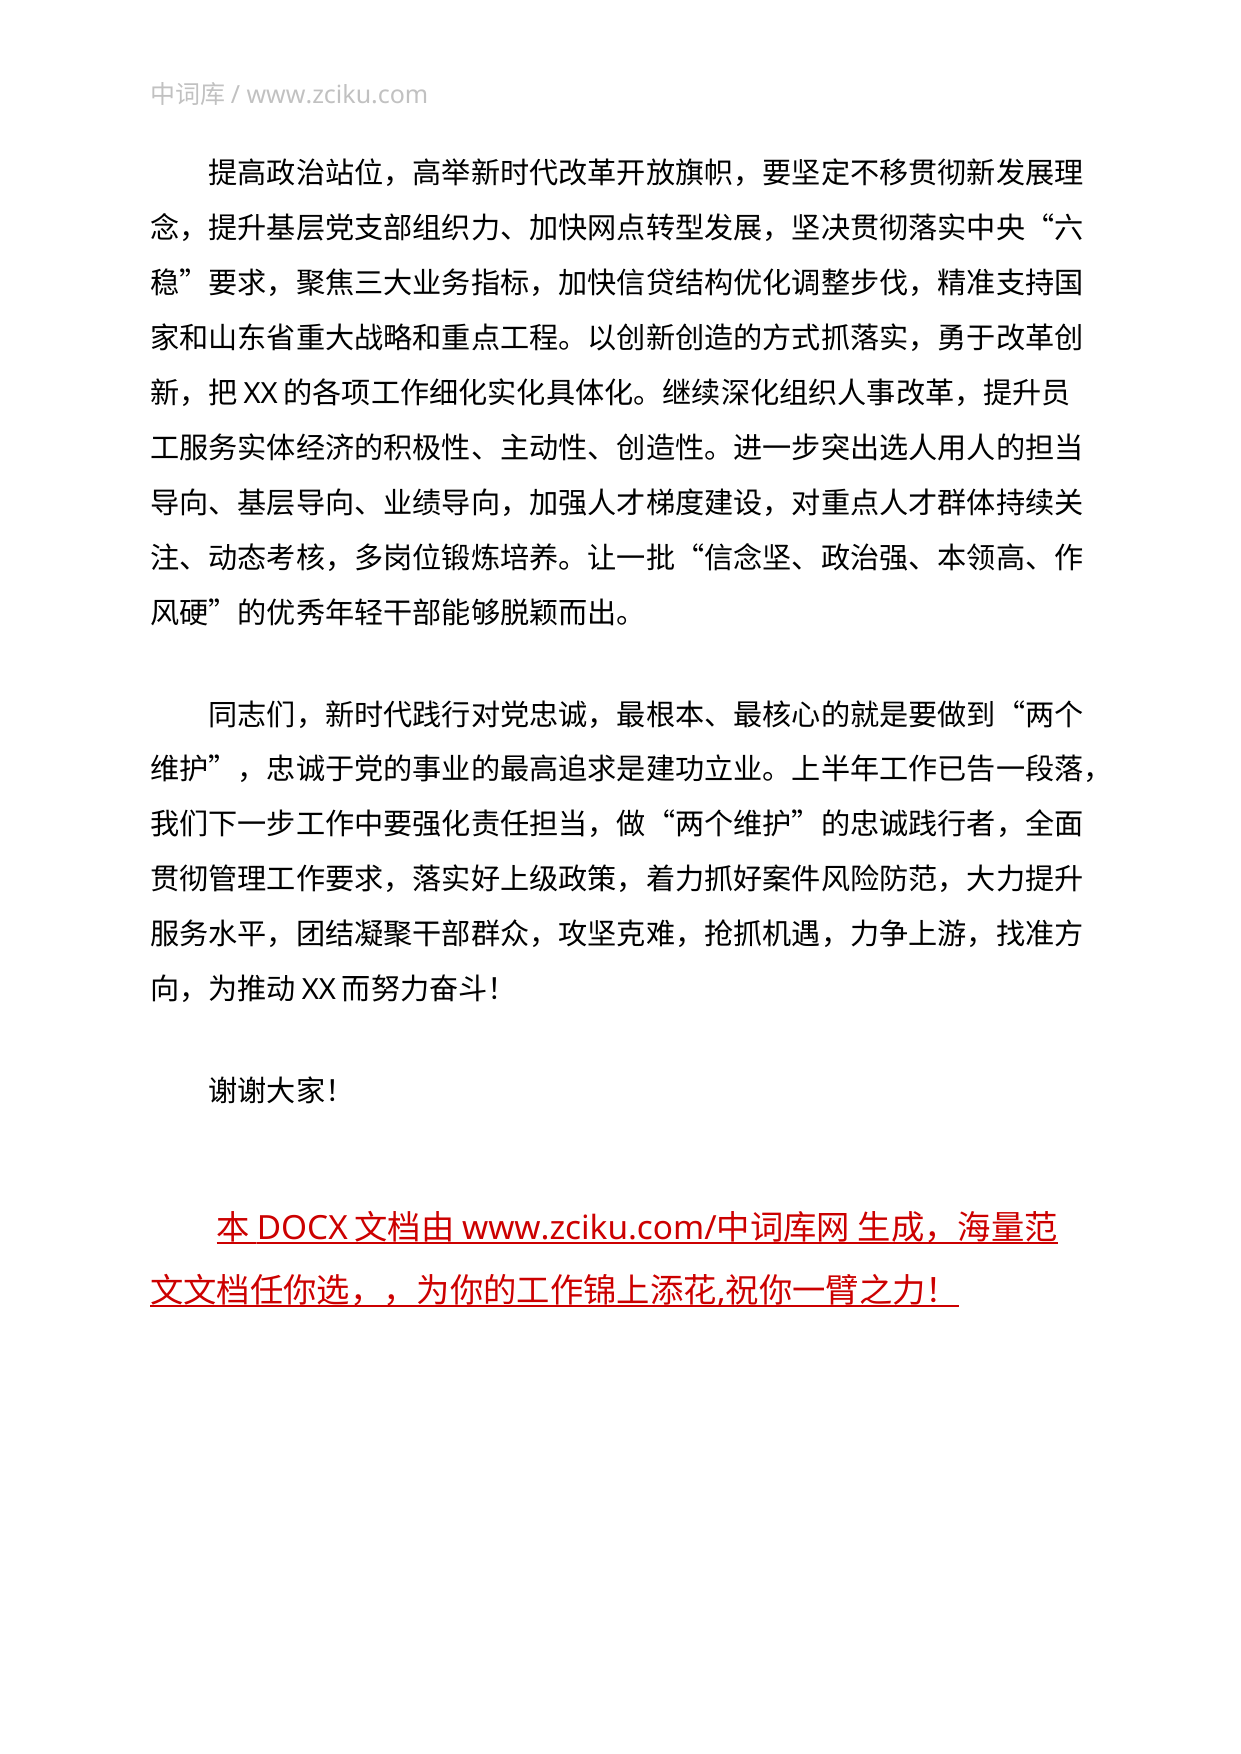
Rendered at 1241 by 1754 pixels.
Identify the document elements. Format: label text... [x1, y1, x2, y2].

text 谢谢大家！ [150, 1067, 1090, 1110]
text 提高政治站位，高举新时代改革开放旗帜，要坚定不移贯彻新发展理念，提升基层党支部组织力、加快网点转型发展，坚决贯彻落实中央“六稳”要求，聚焦三大业务指标，加快信贷结构优化调整步伐，精准支持国家和山东省重大战略和重点工程。以创新创造的方式抓落实，勇于改革创新，把XX的各项工作细化实化具体化。继续深化组织人事改革，提升员工服务实体经济的积极性、主动性、创造性。进一步突出选人用人的担当导向、基层导向、业绩导向，加强人才梯度建设，对重点人才群体持续关注、动态考核，多岗位锻炼培养。让一批“信念坚、政治强、本领高、作风硬”的优秀年轻干部能够脱颖而出。 [150, 150, 1090, 632]
text 本DOCX文档由 www.zciku.com/中词库网 生成，海量范文文档任你选，，为你的工作锦上添花,祝你一臂之力！ [150, 1201, 1090, 1312]
text 同志们，新时代践行对党忠诚，最根本、最核心的就是要做到“两个维护”，忠诚于党的事业的最高追求是建功立业。上半年工作已告一段落，我们下一步工作中要强化责任担当，做“两个维护”的忠诚践行者，全面贯彻管理工作要求，落实好上级政策，着力抓好案件风险防范，大力提升服务水平，团结凝聚干部群众，攻坚克难，抢抓机遇，力争上游，找准方向，为推动XX而努力奋斗！ [150, 691, 1090, 1008]
